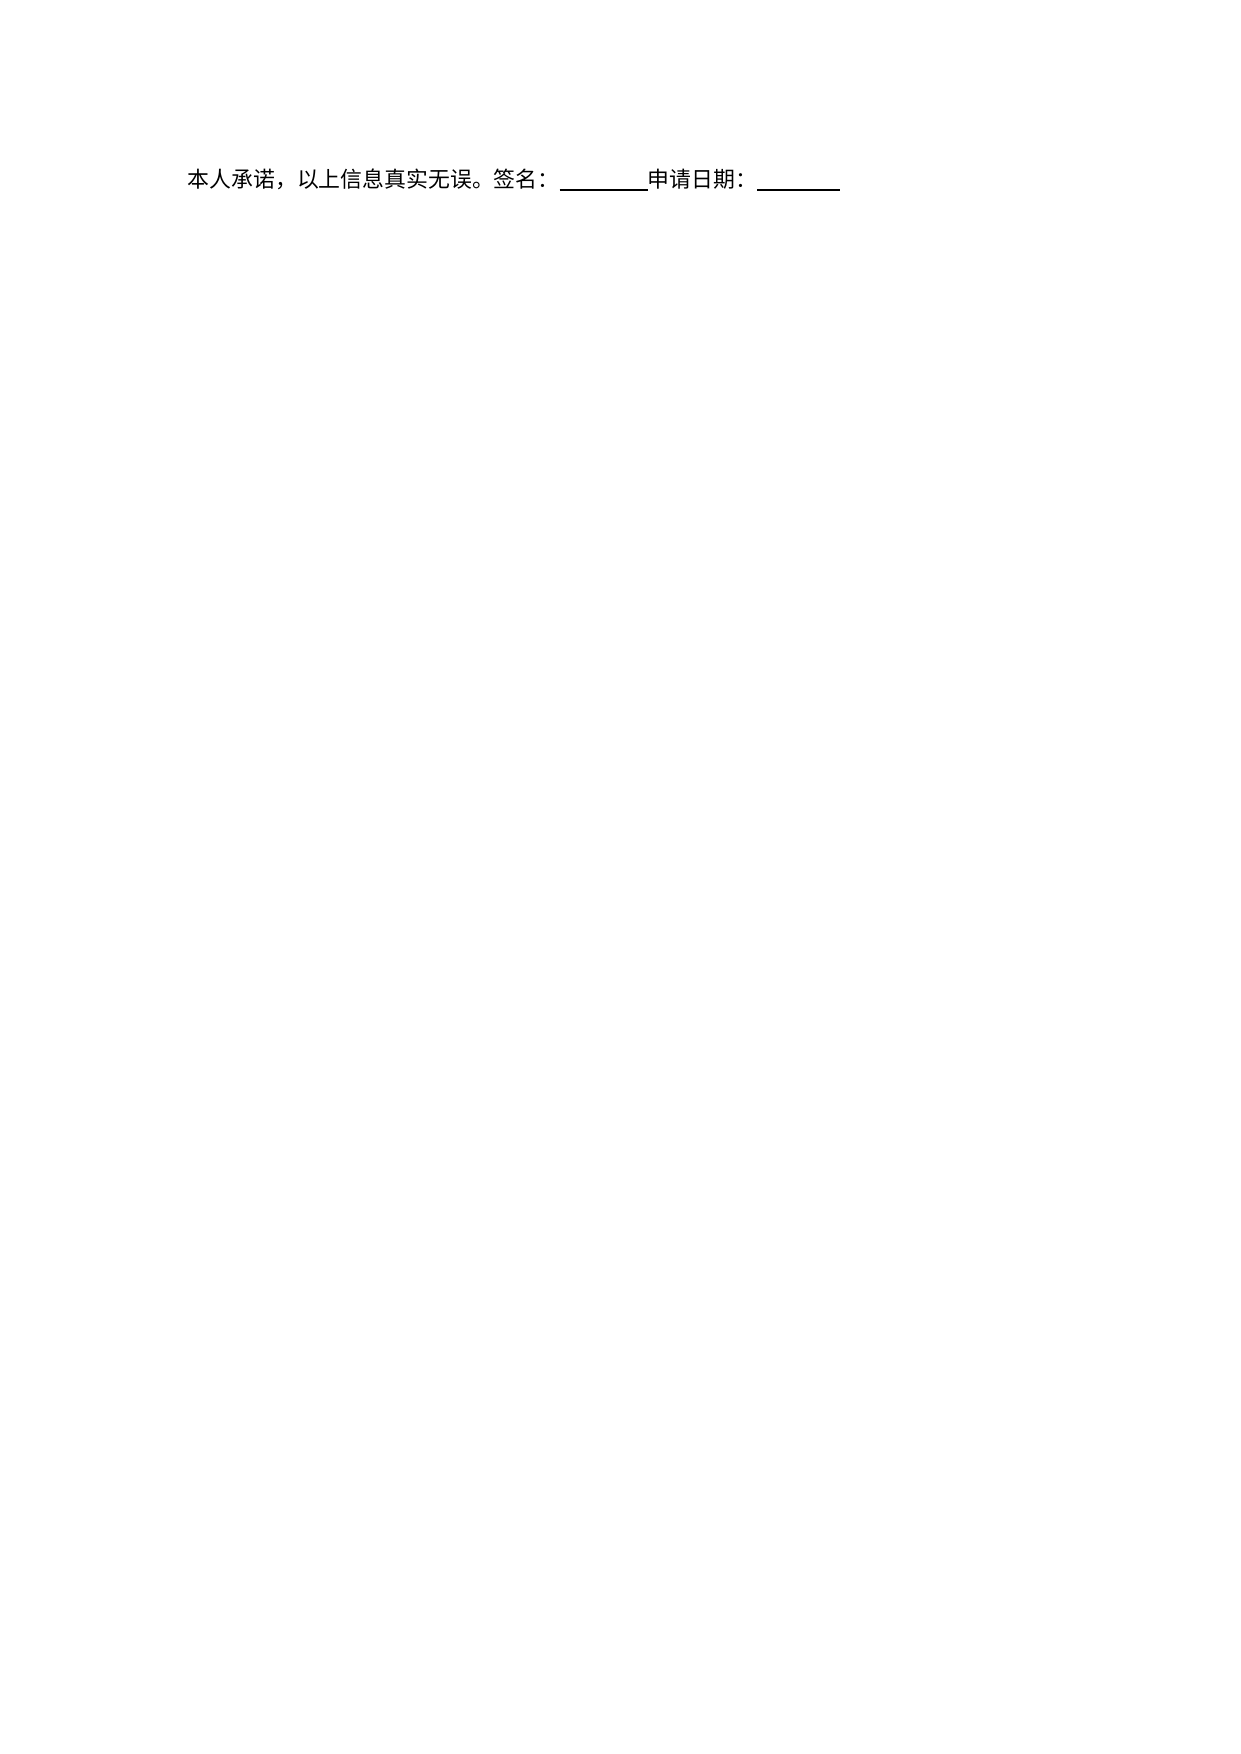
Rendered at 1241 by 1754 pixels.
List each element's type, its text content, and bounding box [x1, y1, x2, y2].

text 本人承诺，以上信息真实无误。签名： 申请日期： [187, 162, 1053, 194]
